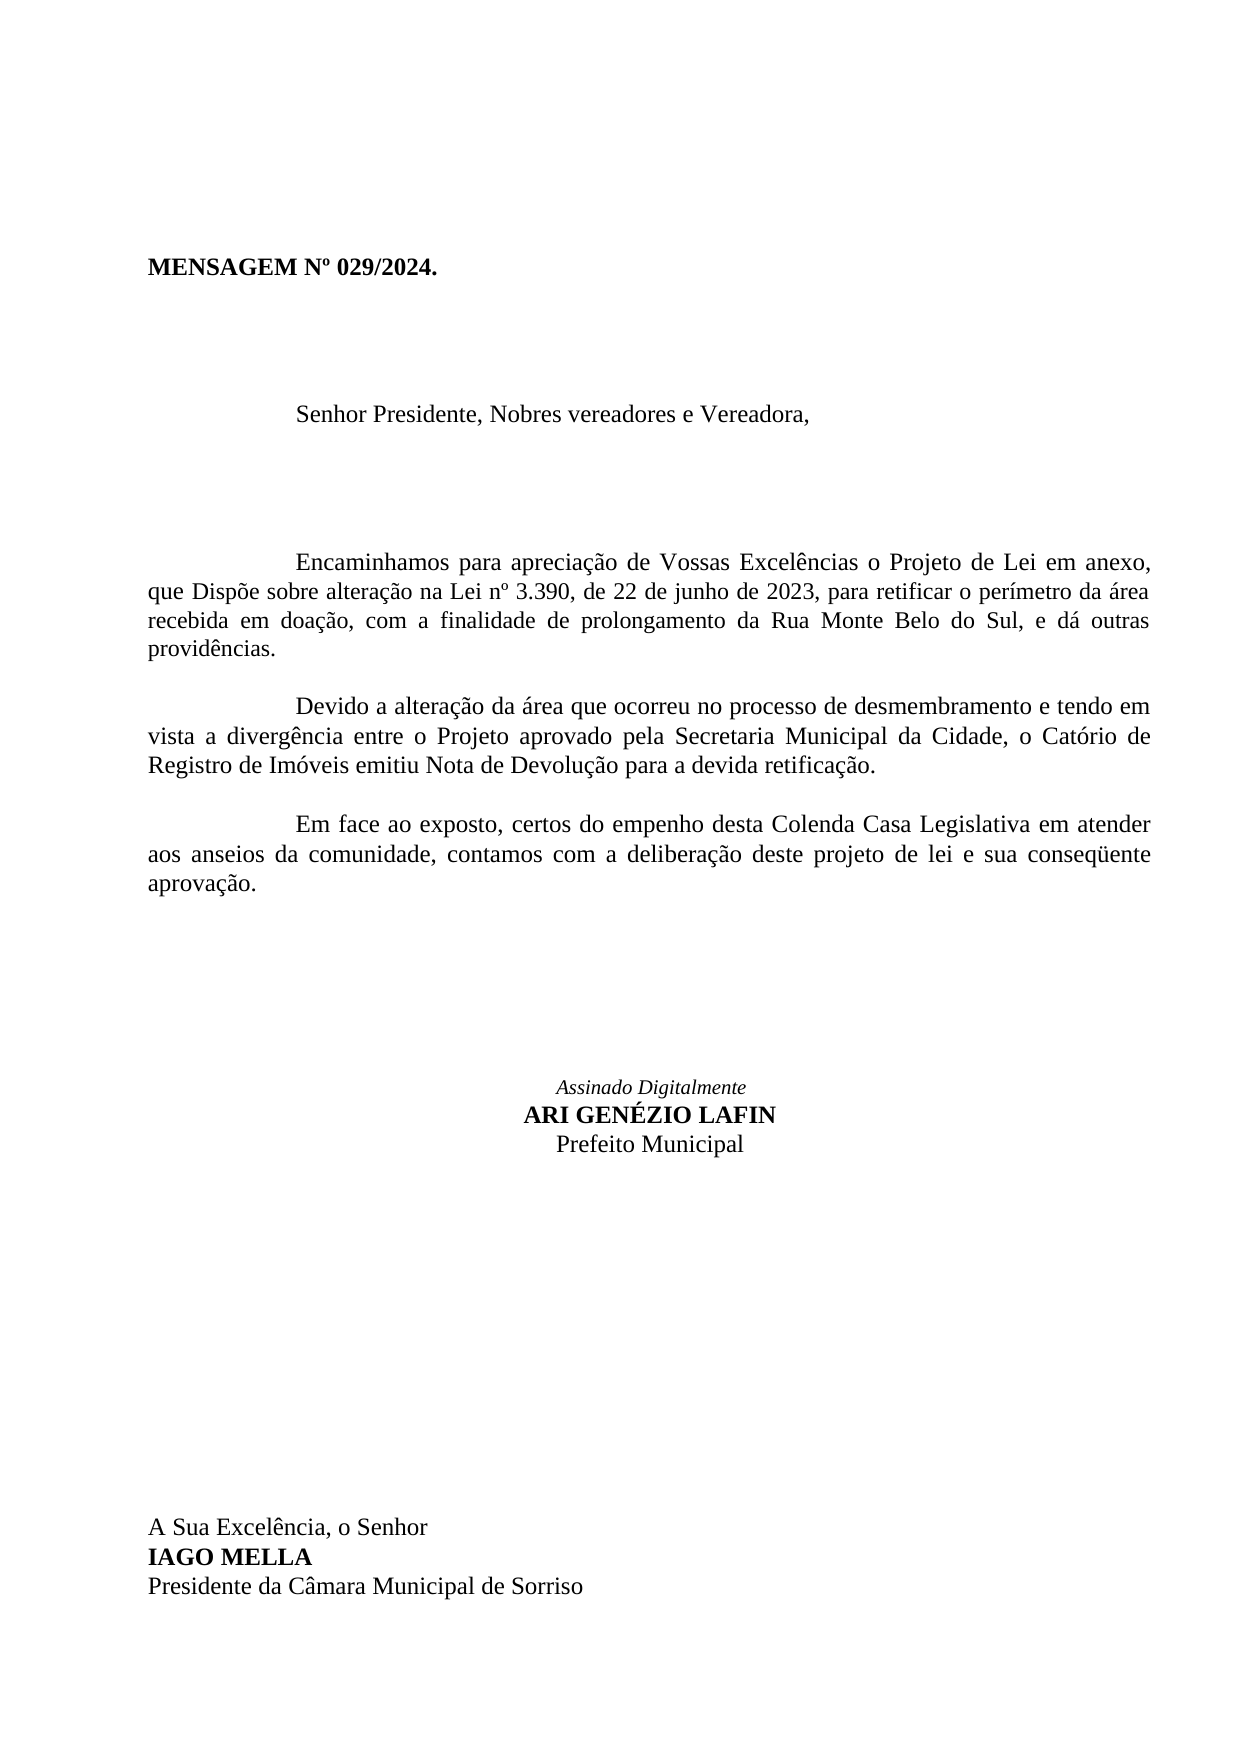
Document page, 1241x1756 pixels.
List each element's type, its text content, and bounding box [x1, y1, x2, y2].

text Em face ao exposto, certos do empenho desta Colenda Casa Legislativa em atender aos anseios da comunidade, contamos com a deliberação deste projeto de lei e sua conseqüente aprovação. [148, 809, 1152, 897]
subtitle MENSAGEM Nº 029/2024. [148, 252, 1163, 281]
subtitle ARI GENÉZIO LAFIN [522, 1100, 778, 1129]
text Encaminhamos para apreciação de Vossas Excelências o Projeto de Lei em anexo, que Dispõe sobre alteração na Lei nº 3.390, de 22 de junho de 2023, para retificar o perímetro da área recebida em doação, com a finalidade de prolongamento da Rua Monte Belo do Sul, e dá outras providências. [148, 547, 1152, 662]
subtitle Devido a alteração da área que ocorreu no processo de desmembramento e tendo em vista a divergência entre o Projeto aprovado pela Secretaria Municipal da Cidade, o Catório de Registro de Imóveis emitiu Nota de Devolução para a devida retificação. [148, 691, 1152, 779]
text A Sua Excelência, o Senhor [148, 1512, 1163, 1541]
text Assinado Digitalmente [522, 1075, 783, 1099]
subtitle Senhor Presidente, Nobres vereadores e Vereadora, [296, 399, 1163, 428]
subtitle IAGO MELLA [148, 1542, 1163, 1571]
subtitle Prefeito Municipal [522, 1129, 778, 1158]
subtitle Presidente da Câmara Municipal de Sorriso [148, 1571, 1163, 1600]
